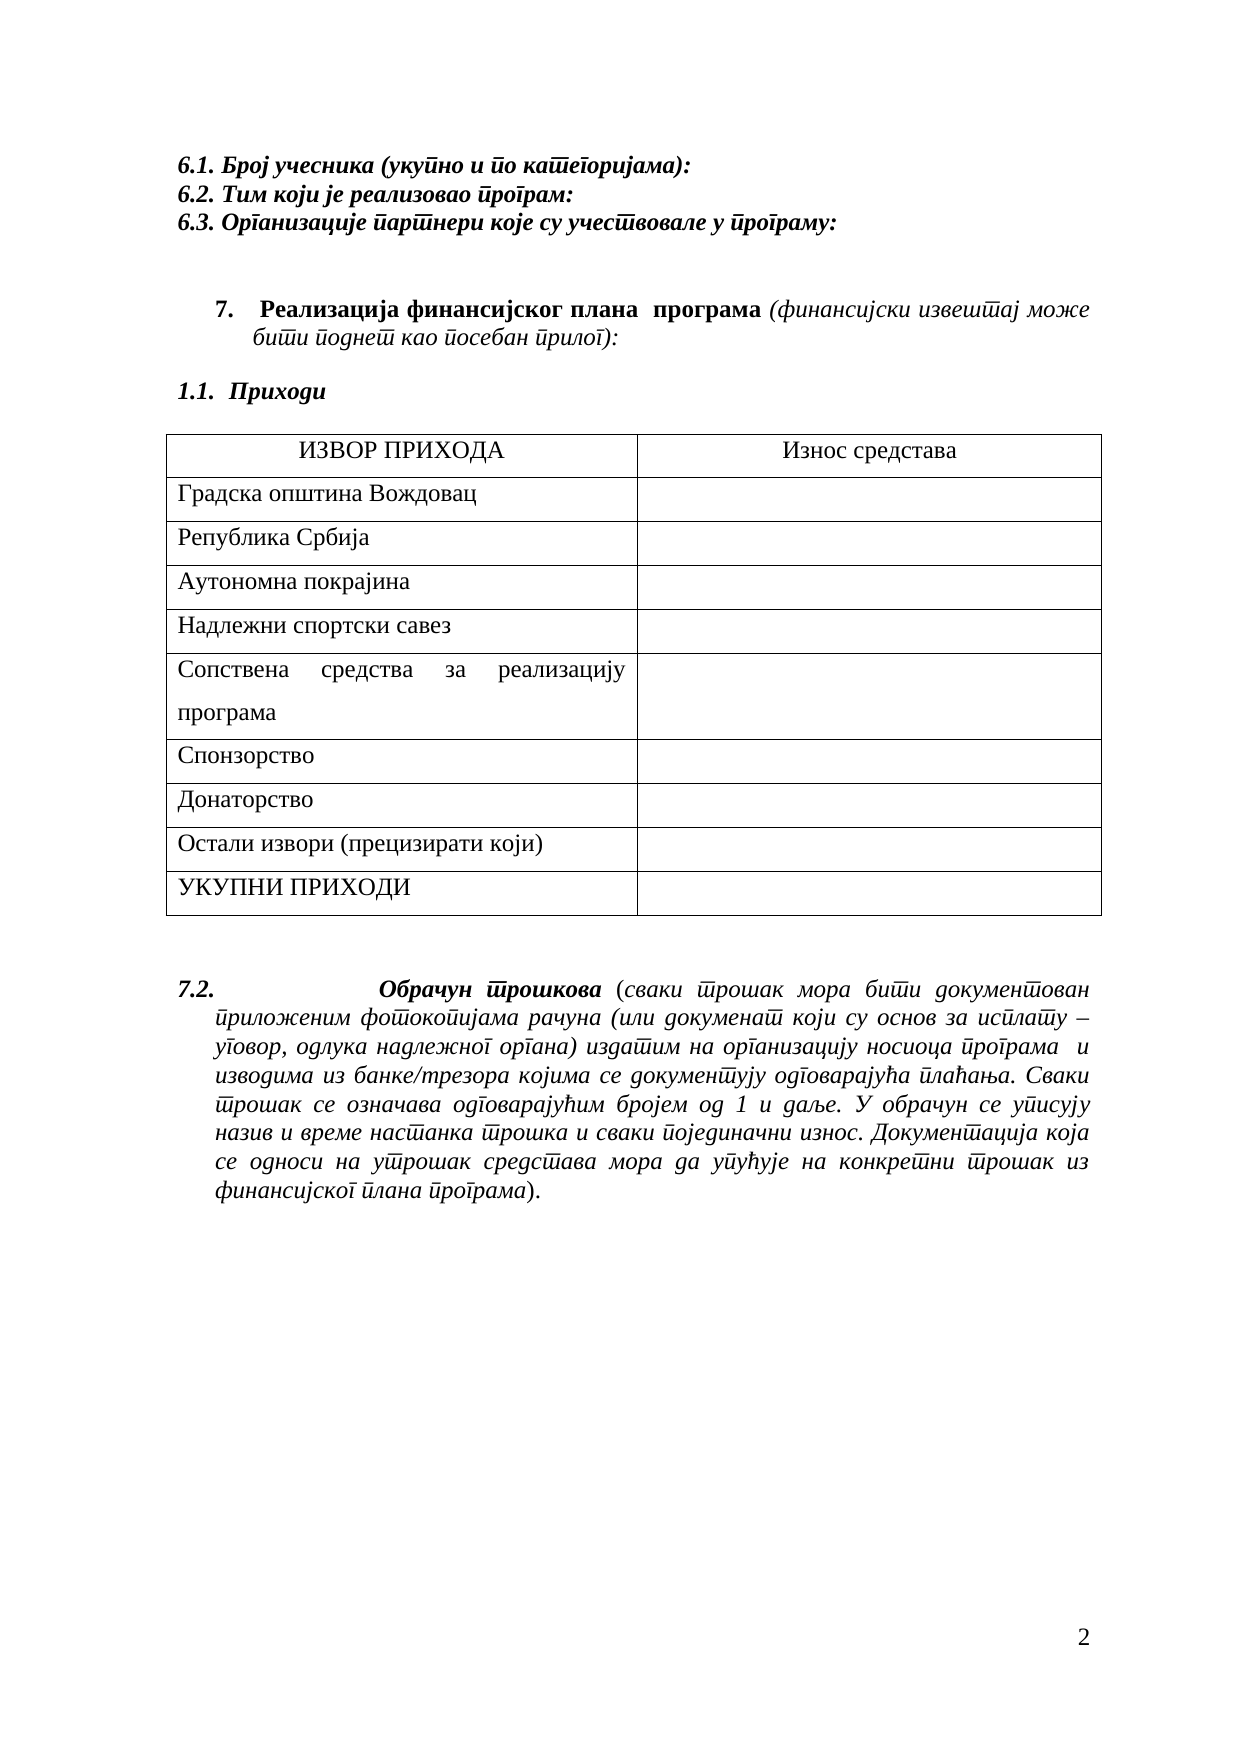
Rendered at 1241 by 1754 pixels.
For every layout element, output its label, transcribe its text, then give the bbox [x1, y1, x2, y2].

list Приходи [177, 376, 1090, 405]
text 6.1. Број учесника (укупно и по категоријама): [177, 150, 1090, 179]
table_cell Градска општина Вождовац [167, 478, 637, 521]
table_cell Надлежни спортски савез [167, 610, 637, 653]
table_cell Сопствена средства за реализацију програма [167, 654, 637, 739]
table_cell [638, 872, 1101, 915]
table_cell [638, 828, 1101, 871]
table_cell [638, 522, 1101, 565]
text 6.2. Тим који је реализовао програм: [177, 179, 1090, 207]
table_cell [638, 566, 1101, 609]
table_header ИЗВОР ПРИХОДА [167, 435, 637, 477]
table_cell [638, 610, 1101, 653]
table_cell УКУПНИ ПРИХОДИ [167, 872, 637, 915]
table_cell [638, 654, 1101, 739]
text 6.3. Организације партнери које су учествовале у програму: [177, 207, 1090, 236]
list Реализација финансијског плана програма (финансијски извештај може бити поднет као посебан прилог): [215, 294, 1090, 351]
list Обрачун трошкова (сваки трошак мора бити документован приложеним фотокопијама рачуна (или докуменат који су основ за исплату – уговор, одлука надлежног органа) издатим на организацију носиоца програма и изводима из банке/трезора којима се документују одговарајућа плаћања. Сваки трошак се означава одговарајућим бројем од 1 и даље. У обрачун се уписују назив и време настанка трошка и сваки појединачни износ. Документација која се односи на утрошак средстава мора да упућује на конкретни трошак из финансијског плана програма). [177, 974, 1090, 1204]
table_cell [638, 478, 1101, 521]
table_cell Спонзорство [167, 740, 637, 783]
table_cell Донаторство [167, 784, 637, 827]
table_cell Остали извори (прецизирати који) [167, 828, 637, 871]
table_cell [638, 740, 1101, 783]
table_header Износ средстава [638, 435, 1101, 477]
table_cell Аутономна покрајина [167, 566, 637, 609]
table_cell Република Србија [167, 522, 637, 565]
table_cell [638, 784, 1101, 827]
